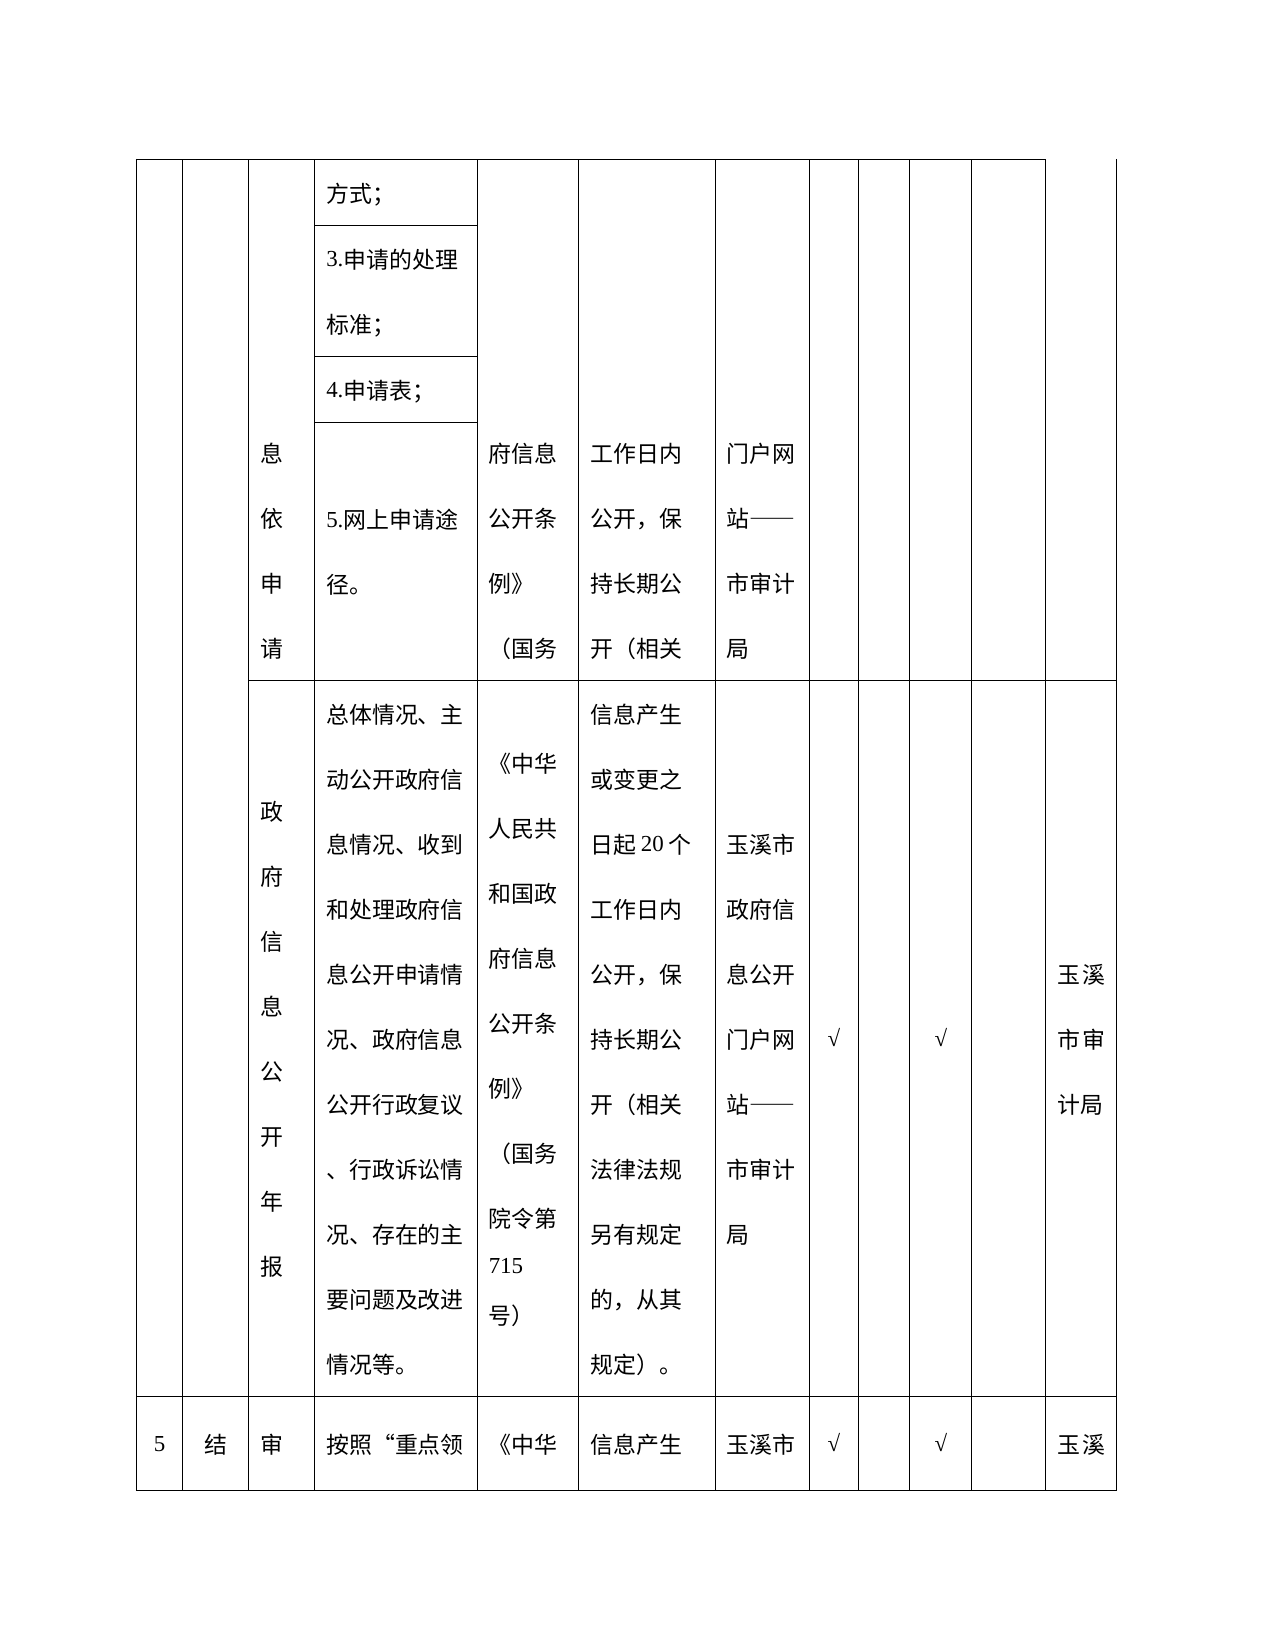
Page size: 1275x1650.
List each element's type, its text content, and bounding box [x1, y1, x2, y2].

table_cell 政府信息公开年报 [249, 681, 314, 1396]
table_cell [315, 1397, 477, 1490]
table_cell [579, 1397, 715, 1490]
table_cell 2.申请的提出方式； [315, 160, 477, 225]
table_cell [972, 1397, 1045, 1490]
table_cell 3.申请的处理标准； [315, 226, 477, 356]
table_cell √ [810, 681, 858, 1396]
table_cell 玉溪市审计局 [1046, 1397, 1116, 1490]
table_cell √ [910, 681, 971, 1396]
table_cell 结果公开 [183, 1397, 248, 1490]
table_cell [859, 1397, 909, 1490]
table_cell 信息产生或变更之日起20个工作日内公开，保持长期公开（相关法律法规另有规定的，从其规定）。 [579, 681, 715, 1396]
table_cell √ [810, 1397, 858, 1490]
table_cell √ [910, 1397, 971, 1490]
table_cell 玉溪市审计局 [1046, 681, 1116, 1396]
table_cell 《中华人民共和国政府信息公开条例》（国务院令第715号） [478, 681, 578, 1396]
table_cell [478, 1397, 578, 1490]
table_cell 4.申请表； [315, 357, 477, 422]
table_cell [859, 681, 909, 1396]
table_cell 玉溪市政府信息公开门户网站——市审计局 [716, 1397, 809, 1490]
table_cell 玉溪市政府信息公开门户网站——市审计局 [716, 681, 809, 1396]
table_cell 5 [137, 1397, 182, 1490]
table_cell [972, 681, 1045, 1396]
table_cell 审计结果公告 [249, 1397, 314, 1490]
table_cell 总体情况、主动公开政府信息情况、收到和处理政府信息公开申请情况、政府信息公开行政复议 、行政诉讼情况、存在的主要问题及改进情况等。 [315, 681, 477, 1396]
table_cell 5.网上申请途径。 [315, 423, 477, 680]
